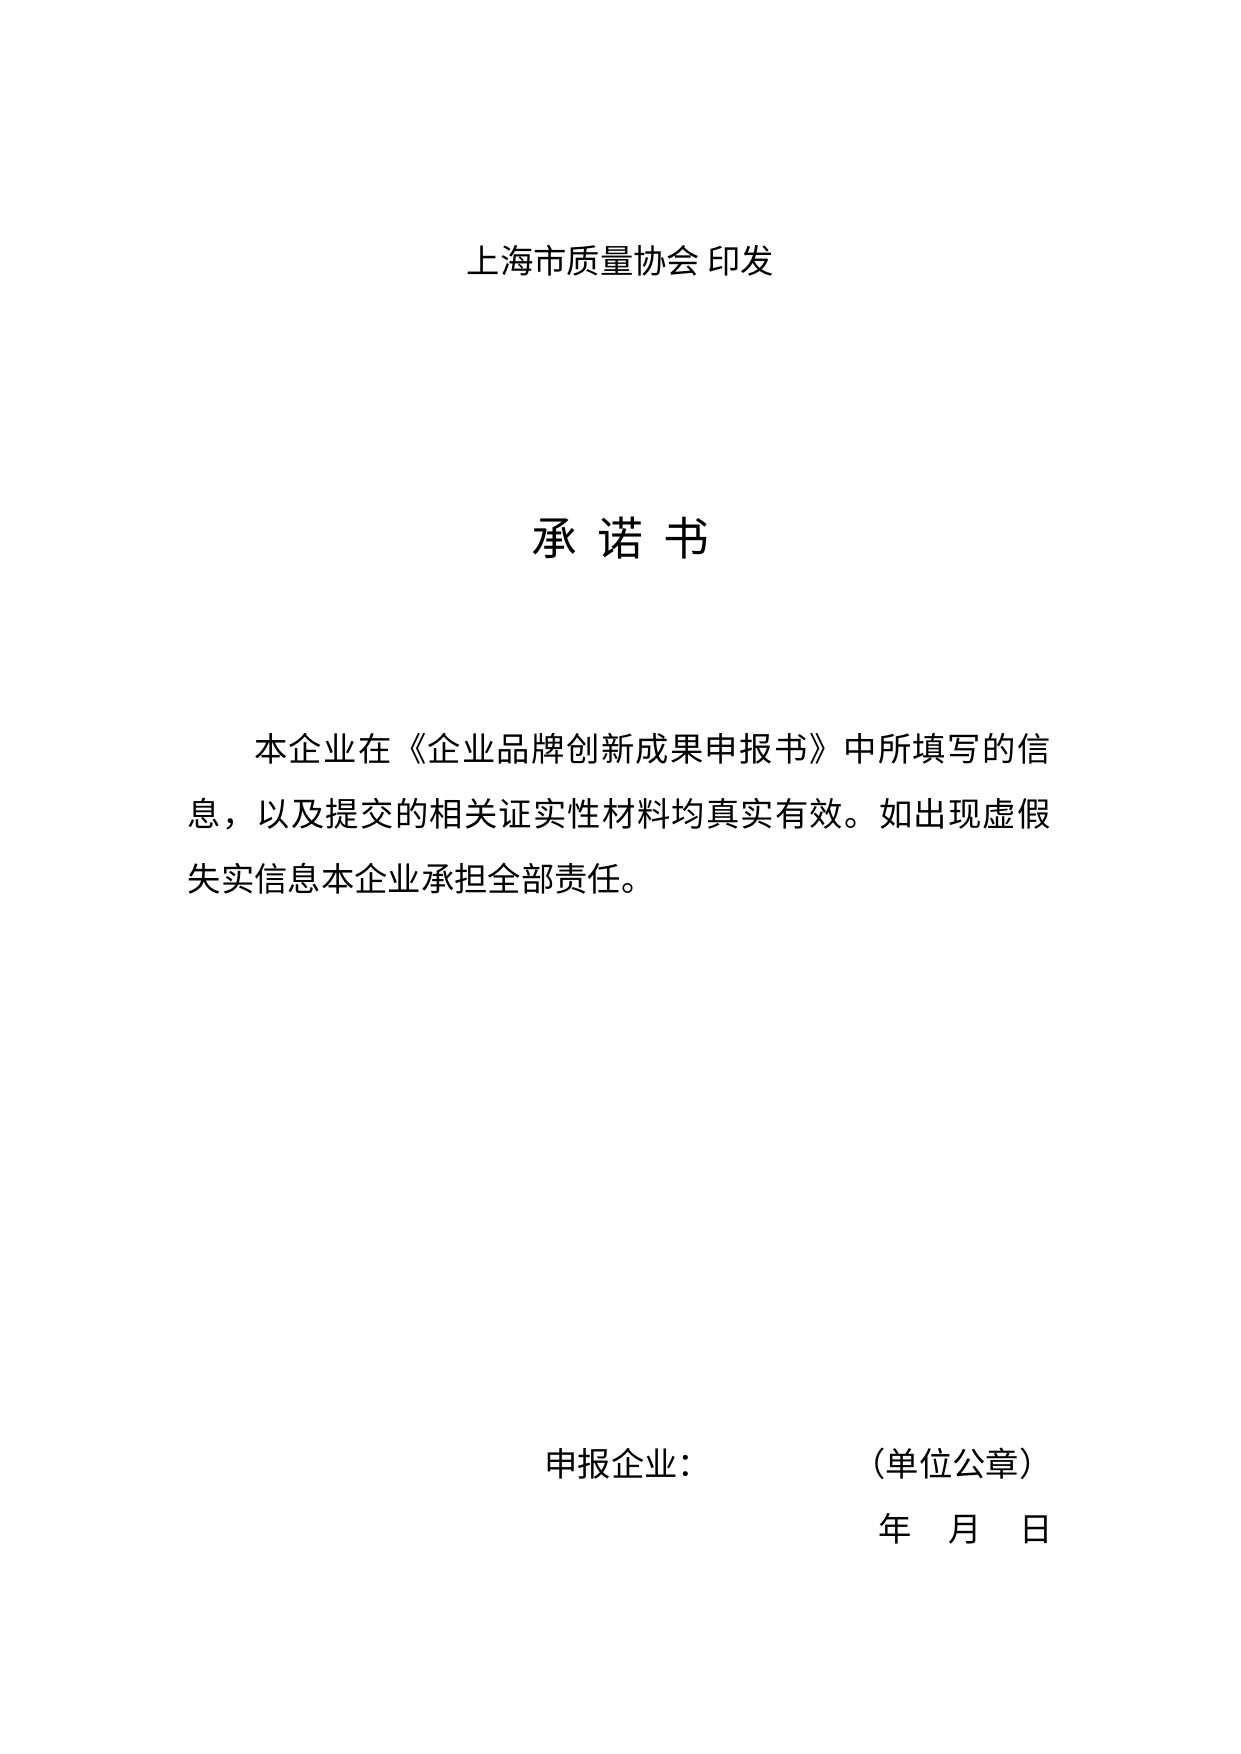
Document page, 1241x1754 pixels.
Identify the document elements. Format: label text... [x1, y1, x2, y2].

text 申报企业： （单位公章） [187, 1429, 1053, 1494]
text 本企业在《企业品牌创新成果申报书》中所填写的信息，以及提交的相关证实性材料均真实有效。如出现虚假失实信息本企业承担全部责任。 [187, 714, 1053, 909]
text 年 月 日 [187, 1494, 1053, 1559]
text 上海市质量协会 印发 [187, 227, 1053, 292]
text 承 诺 书 [187, 487, 1053, 584]
